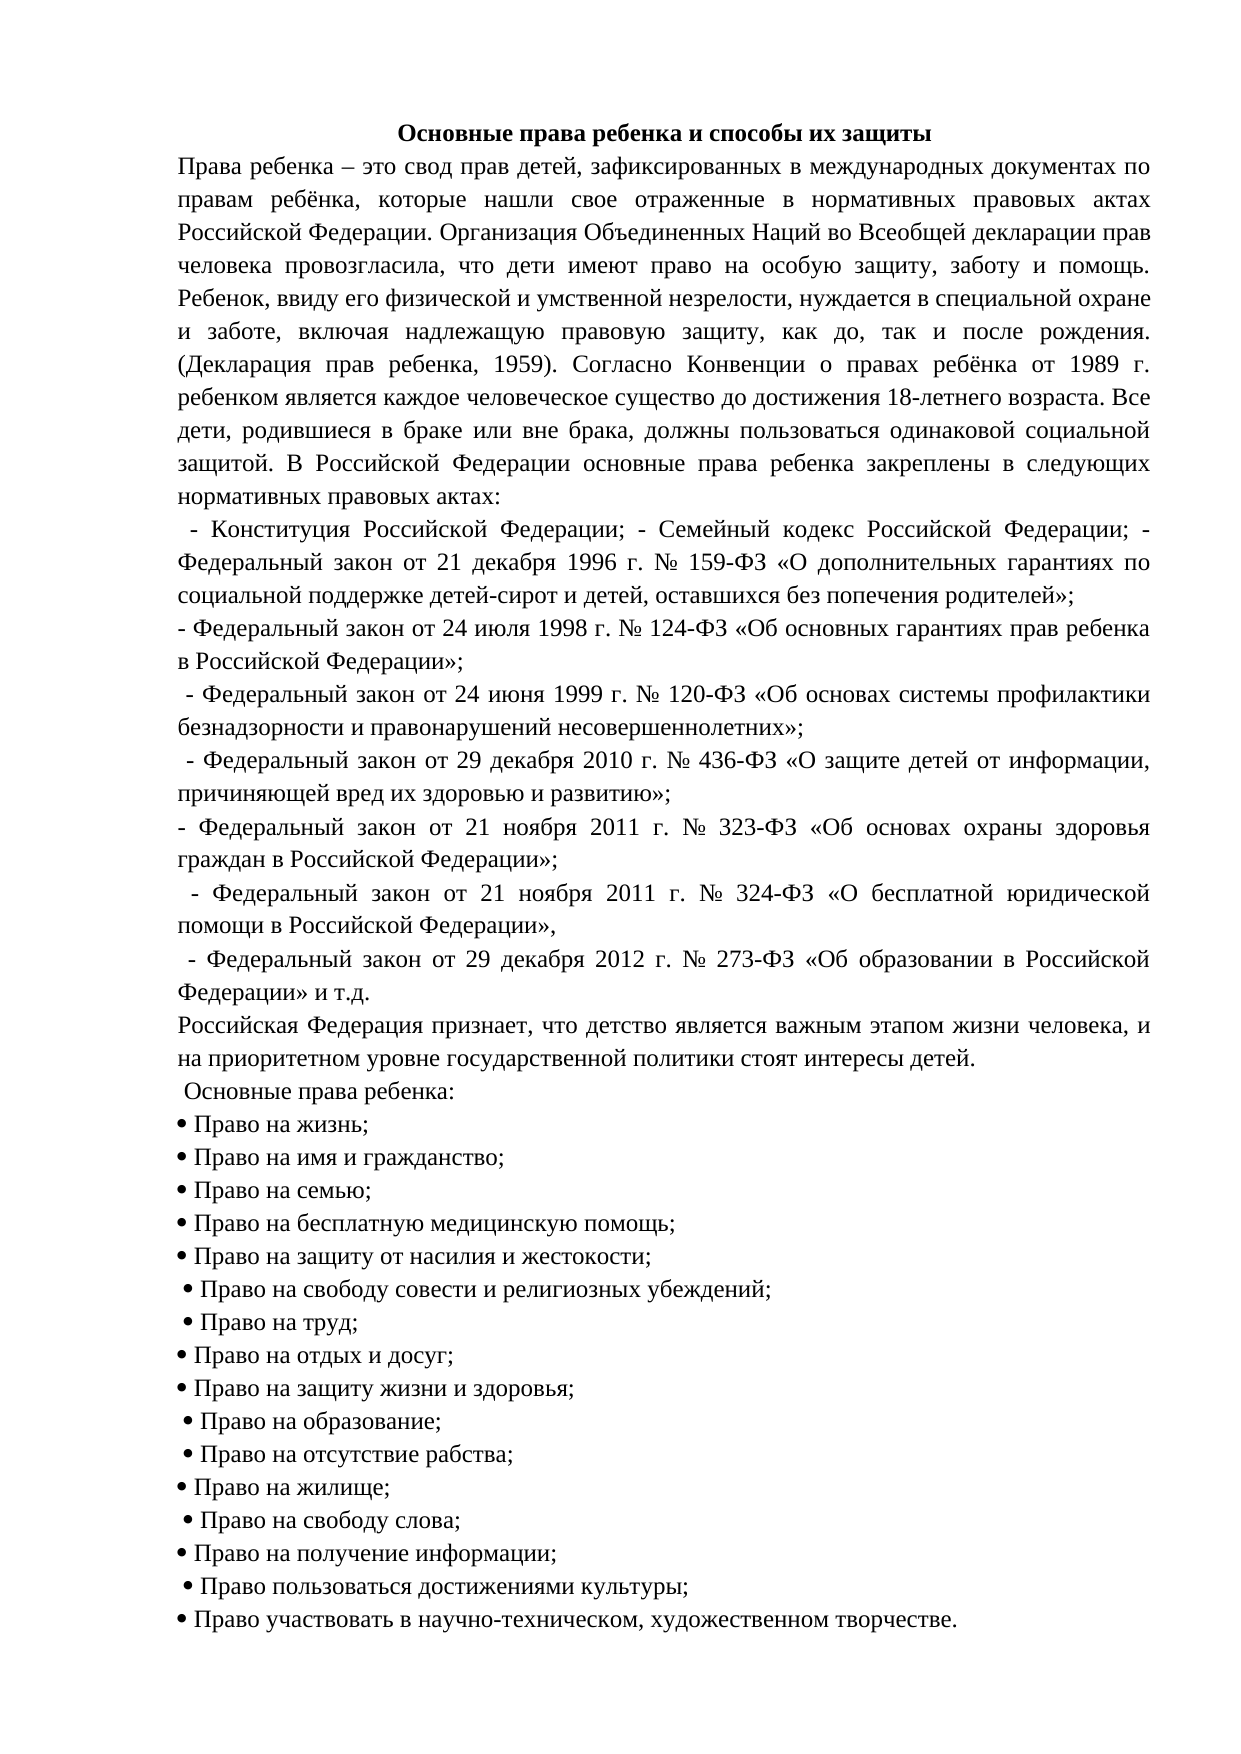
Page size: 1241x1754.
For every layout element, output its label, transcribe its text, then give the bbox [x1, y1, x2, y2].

text Право на образование; [177, 1406, 1152, 1435]
text Право на свободу слова; [177, 1505, 1152, 1534]
text Право на отдых и досуг; [177, 1340, 1152, 1369]
text Право пользоваться достижениями культуры; [177, 1571, 1152, 1600]
text Права ребенка – это свод прав детей, зафиксированных в международных документах по правам ребёнка, которые нашли свое отраженные в нормативных правовых актах Российской Федерации. Организация Объединенных Наций во Всеобщей декларации прав человека провозгласила, что дети имеют право на особую защиту, заботу и помощь. Ребенок, ввиду его физической и умственной незрелости, нуждается в специальной охране и заботе, включая надлежащую правовую защиту, как до, так и после рождения. (Декларация прав ребенка, 1959). Согласно Конвенции о правах ребёнка от 1989 г. ребенком является каждое человеческое существо до достижения 18-летнего возраста. Все дети, родившиеся в браке или вне брака, должны пользоваться одинаковой социальной защитой. В Российской Федерации основные права ребенка закреплены в следующих нормативных правовых актах: [177, 151, 1152, 510]
text - Федеральный закон от 21 ноября 2011 г. № 323-ФЗ «Об основах охраны здоровья граждан в Российской Федерации»; [177, 812, 1152, 873]
text - Федеральный закон от 24 июля 1998 г. № 124-ФЗ «Об основных гарантиях прав ребенка в Российской Федерации»; [177, 613, 1152, 675]
text - Федеральный закон от 29 декабря 2010 г. № 436-ФЗ «О защите детей от информации, причиняющей вред их здоровью и развитию»; [177, 746, 1152, 807]
text - Федеральный закон от 21 ноября 2011 г. № 324-ФЗ «О бесплатной юридической помощи в Российской Федерации», [177, 878, 1152, 939]
text - Конституция Российской Федерации; - Семейный кодекс Российской Федерации; - Федеральный закон от 21 декабря 1996 г. № 159-ФЗ «О дополнительных гарантиях по социальной поддержке детей-сирот и детей, оставшихся без попечения родителей»; [177, 514, 1152, 609]
text Право на бесплатную медицинскую помощь; [177, 1208, 1152, 1237]
text Право на имя и гражданство; [177, 1142, 1152, 1171]
text Право на защиту жизни и здоровья; [177, 1373, 1152, 1402]
text Право на труд; [177, 1307, 1152, 1336]
text - Федеральный закон от 24 июня 1999 г. № 120-ФЗ «Об основах системы профилактики безнадзорности и правонарушений несовершеннолетних»; [177, 679, 1152, 741]
text Право на отсутствие рабства; [177, 1439, 1152, 1468]
text Право участвовать в научно-техническом, художественном творчестве. [177, 1604, 1152, 1633]
text Право на свободу совести и религиозных убеждений; [177, 1274, 1152, 1303]
text Право на жизнь; [177, 1109, 1152, 1137]
text Право на семью; [177, 1175, 1152, 1203]
text Право на жилище; [177, 1472, 1152, 1501]
text Право на защиту от насилия и жестокости; [177, 1241, 1152, 1269]
text Право на получение информации; [177, 1538, 1152, 1567]
text Российская Федерация признает, что детство является важным этапом жизни человека, и на приоритетном уровне государственной политики стоят интересы детей. [177, 1010, 1152, 1071]
text Основные права ребенка: [177, 1076, 1152, 1104]
text Основные права ребенка и способы их защиты [177, 118, 1152, 147]
text - Федеральный закон от 29 декабря 2012 г. № 273-ФЗ «Об образовании в Российской Федерации» и т.д. [177, 944, 1152, 1005]
